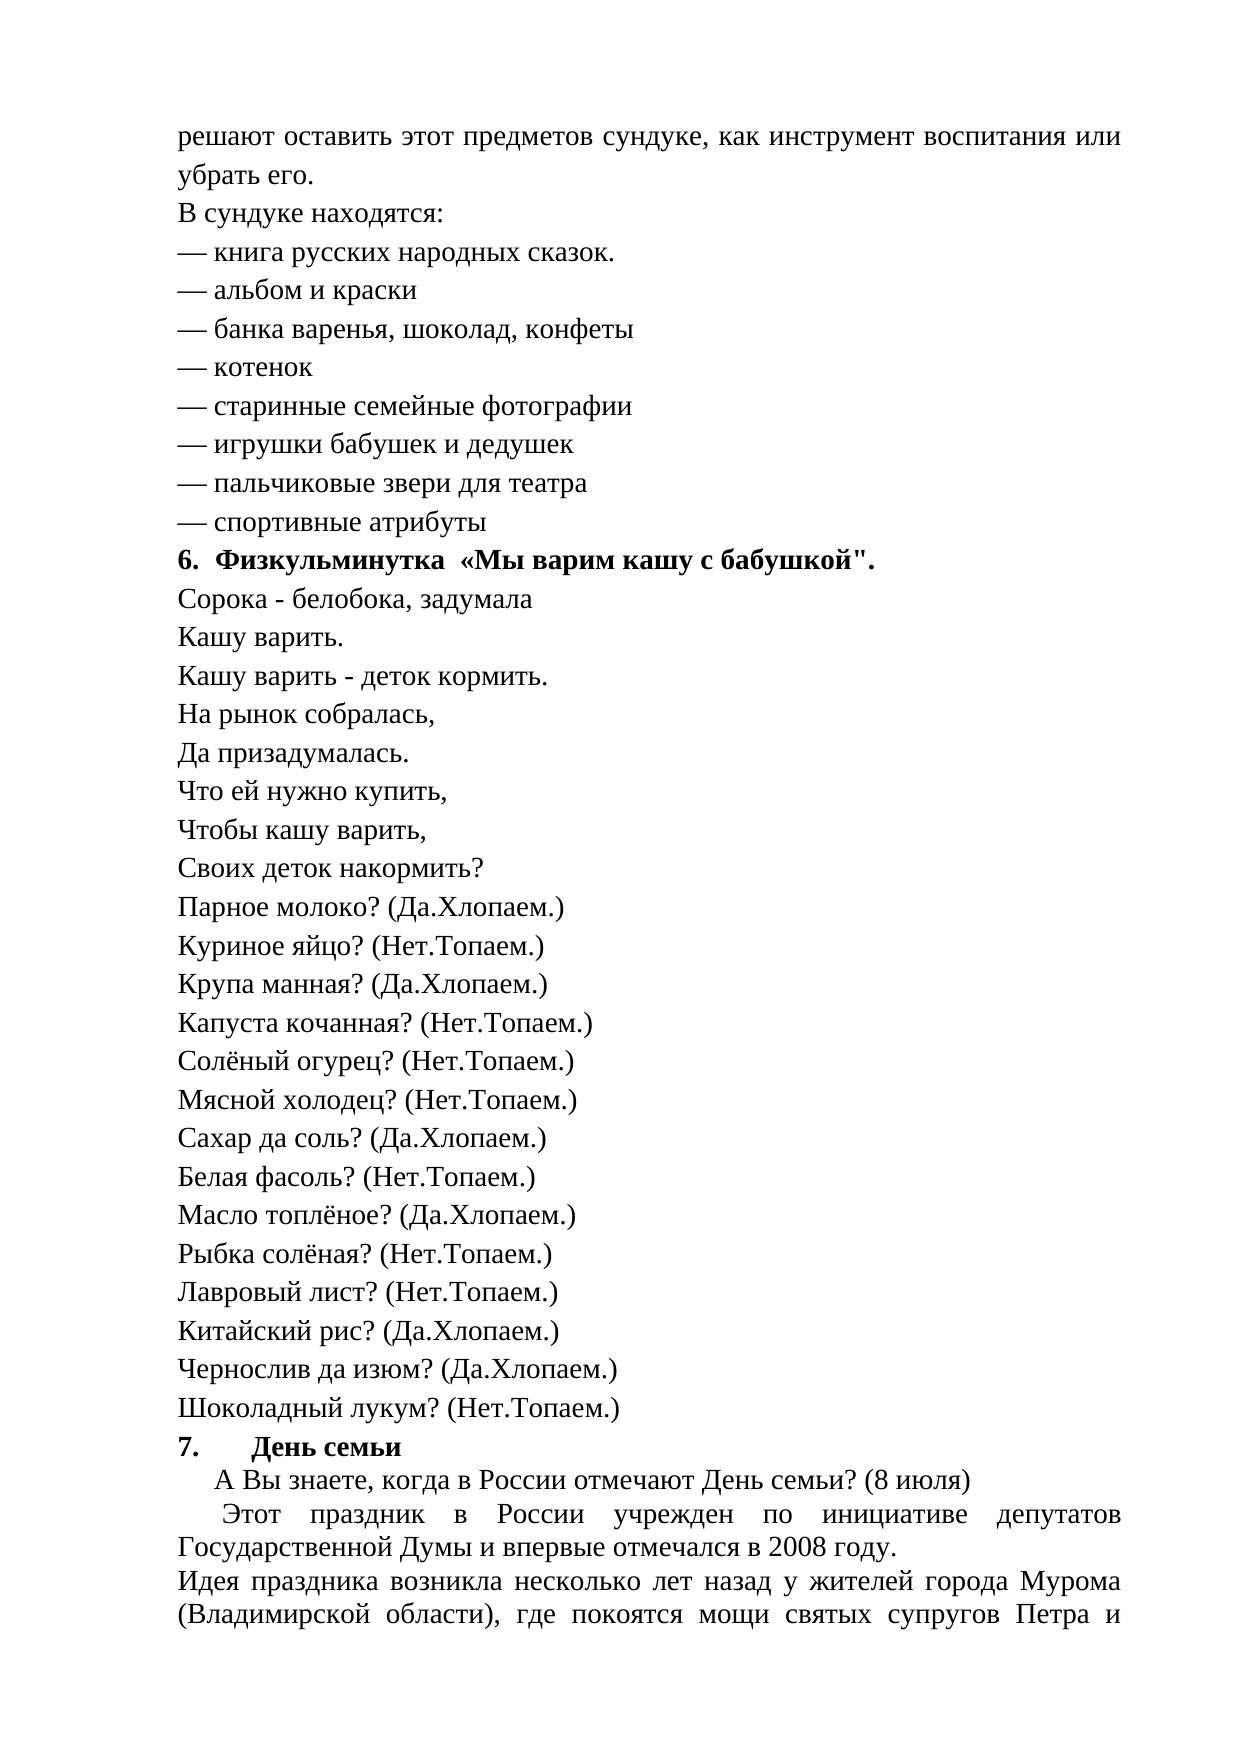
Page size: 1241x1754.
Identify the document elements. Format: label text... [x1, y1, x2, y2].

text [177, 1563, 1122, 1630]
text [177, 118, 1122, 190]
list День семьи [177, 1429, 1122, 1462]
text Этот праздник в России учрежден по инициативе депутатов Государственной Думы и впервые отмечался в 2008 году. [177, 1496, 1122, 1563]
text В сундуке находятся: — книга русских народных сказок. — альбом и краски — банка варенья, шоколад, конфеты — котенок — старинные семейные фотографии — игрушки бабушек и дедушек — пальчиковые звери для театра — спортивные атрибуты [177, 195, 1122, 537]
list А Вы знаете, когда в России отмечают День семьи? (8 июля) [177, 1462, 1122, 1496]
list Физкульминутка «Мы варим кашу с бабушкой". [177, 542, 1122, 576]
text Сорока - белобока, задумала Кашу варить. Кашу варить - деток кормить. На рынок собралась, Да призадумалась. Что ей нужно купить, Чтобы кашу варить, Своих деток накормить? Парное молоко? (Да.Хлопаем.) Куриное яйцо? (Нет.Топаем.) Крупа манная? (Да.Хлопаем.) Капуста кочанная? (Нет.Топаем.) Солёный огурец? (Нет.Топаем.) Мясной холодец? (Нет.Топаем.) Сахар да соль? (Да.Хлопаем.) Белая фасоль? (Нет.Топаем.) Масло топлёное? (Да.Хлопаем.) Рыбка солёная? (Нет.Топаем.) Лавровый лист? (Нет.Топаем.) Китайский рис? (Да.Хлопаем.) Чернослив да изюм? (Да.Хлопаем.) Шоколадный лукум? (Нет.Топаем.) [177, 581, 1122, 1424]
